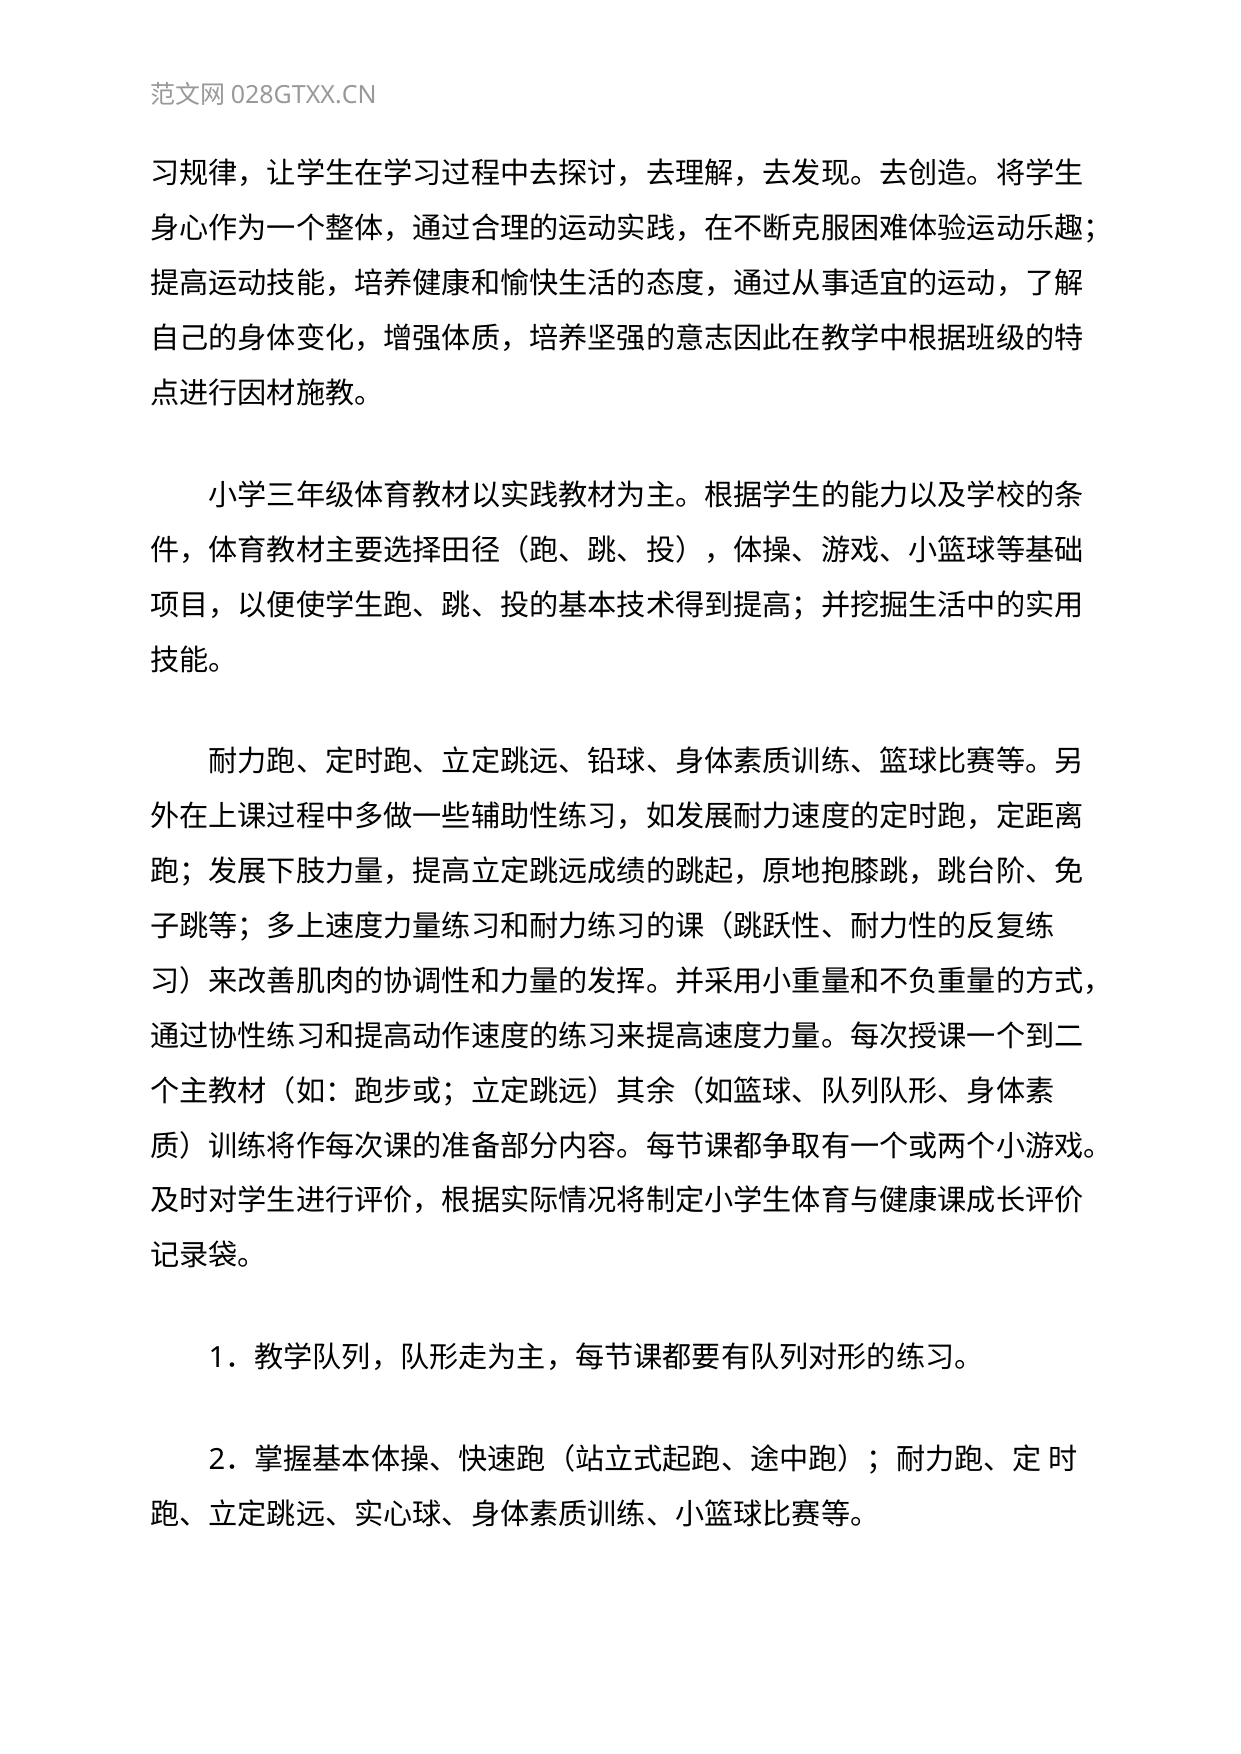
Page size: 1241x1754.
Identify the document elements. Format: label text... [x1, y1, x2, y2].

text 耐力跑、定时跑、立定跳远、铅球、身体素质训练、篮球比赛等。另外在上课过程中多做一些辅助性练习，如发展耐力速度的定时跑，定距离跑；发展下肢力量，提高立定跳远成绩的跳起，原地抱膝跳，跳台阶、免子跳等；多上速度力量练习和耐力练习的课（跳跃性、耐力性的反复练习）来改善肌肉的协调性和力量的发挥。并采用小重量和不负重量的方式，通过协性练习和提高动作速度的练习来提高速度力量。每次授课一个到二个主教材（如：跑步或；立定跳远）其余（如篮球、队列队形、身体素质）训练将作每次课的准备部分内容。每节课都争取有一个或两个小游戏。及时对学生进行评价，根据实际情况将制定小学生体育与健康课成长评价记录袋。 [150, 738, 1090, 1274]
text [150, 150, 1090, 412]
text 小学三年级体育教材以实践教材为主。根据学生的能力以及学校的条件，体育教材主要选择田径（跑、跳、投），体操、游戏、小篮球等基础项目，以便使学生跑、跳、投的基本技术得到提高；并挖掘生活中的实用技能。 [150, 471, 1090, 678]
text 2．掌握基本体操、快速跑（站立式起跑、途中跑）；耐力跑、定 时跑、立定跳远、实心球、身体素质训练、小篮球比赛等。 [150, 1436, 1090, 1533]
text 1．教学队列，队形走为主，每节课都要有队列对形的练习。 [150, 1334, 1090, 1376]
